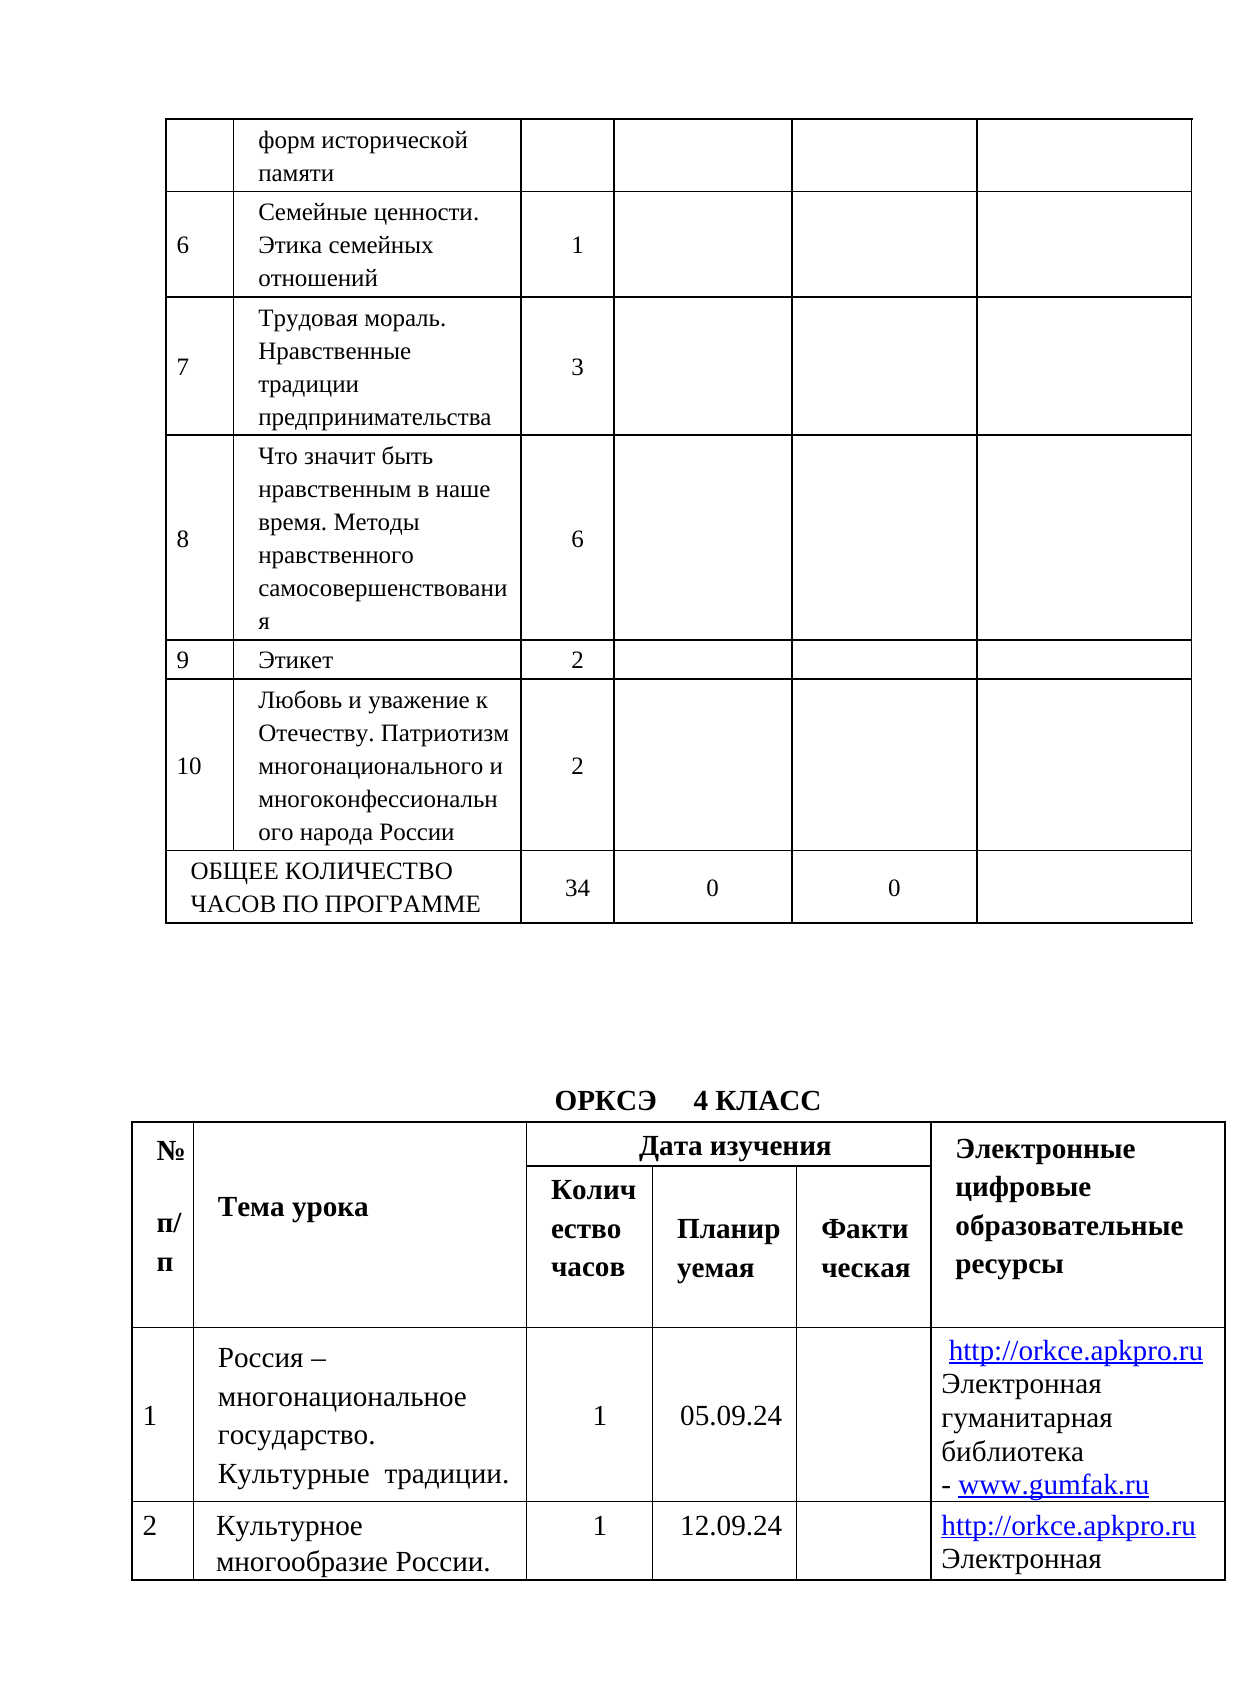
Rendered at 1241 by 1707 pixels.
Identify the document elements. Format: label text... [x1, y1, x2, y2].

table_cell [615, 120, 791, 191]
table_cell [793, 120, 976, 191]
table_cell [978, 298, 1191, 434]
table_header Тема урока [194, 1123, 526, 1326]
table_cell 8 [167, 436, 233, 639]
table_cell 10 [167, 680, 233, 850]
table_cell [615, 641, 791, 678]
table_cell 2 [522, 120, 613, 191]
text ОРКСЭ 4 КЛАСС [190, 1083, 1152, 1116]
table_cell 1 [527, 1502, 652, 1579]
table_cell [797, 1328, 930, 1501]
table_cell Что значит быть нравственным в наше время. Методы нравственного самосовершенствования [234, 436, 520, 639]
table_cell 2 [133, 1502, 193, 1579]
table_cell 6 [167, 192, 233, 296]
table_cell 34 [522, 851, 613, 922]
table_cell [932, 1502, 1224, 1579]
table_cell [978, 192, 1191, 296]
table_cell [793, 680, 976, 850]
table_cell ОБЩЕЕ КОЛИЧЕСТВО ЧАСОВ ПО ПРОГРАММЕ [167, 851, 520, 922]
table_cell 5 [167, 120, 233, 191]
table_cell [615, 680, 791, 850]
table_cell 1 [133, 1328, 193, 1501]
table_cell [615, 192, 791, 296]
table_cell Трудовая мораль. Нравственные традиции предпринимательства [234, 298, 520, 434]
table_cell 1 [522, 192, 613, 296]
table_cell 0 [615, 851, 791, 922]
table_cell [234, 120, 520, 191]
table_cell 12.09.24 [653, 1502, 796, 1579]
table_cell Планируемая [653, 1167, 796, 1326]
table_cell [978, 851, 1191, 922]
table_cell [978, 641, 1191, 678]
table_cell [978, 436, 1191, 639]
table_cell 9 [167, 641, 233, 678]
table_cell [797, 1502, 930, 1579]
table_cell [194, 1502, 526, 1579]
table_cell [615, 436, 791, 639]
table_cell 05.09.24 [653, 1328, 796, 1501]
table_cell [793, 641, 976, 678]
table_cell [978, 680, 1191, 850]
table_cell 0 [793, 851, 976, 922]
table_cell [793, 298, 976, 434]
table_cell 7 [167, 298, 233, 434]
table_cell 3 [522, 298, 613, 434]
table_cell Россия – многонациональное государство. Культурные традиции. [194, 1328, 526, 1501]
table_cell 2 [522, 680, 613, 850]
table_cell 2 [522, 641, 613, 678]
table_cell Фактическая [797, 1167, 930, 1326]
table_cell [932, 1328, 1224, 1501]
table_header № п/п [133, 1123, 193, 1326]
table_cell Количество часов [527, 1167, 652, 1326]
table_cell 1 [527, 1328, 652, 1501]
table_cell Этикет [234, 641, 520, 678]
table_cell [793, 436, 976, 639]
table_cell 6 [522, 436, 613, 639]
table_header Дата изучения [527, 1123, 930, 1165]
table_cell [978, 120, 1191, 191]
table_cell [615, 298, 791, 434]
table_cell [793, 192, 976, 296]
table_cell Любовь и уважение к Отечеству. Патриотизм многонационального и многоконфессионального народа России [234, 680, 520, 850]
table_header Электронные цифровые образовательные ресурсы [932, 1123, 1224, 1326]
table_cell Семейные ценности. Этика семейных отношений [234, 192, 520, 296]
